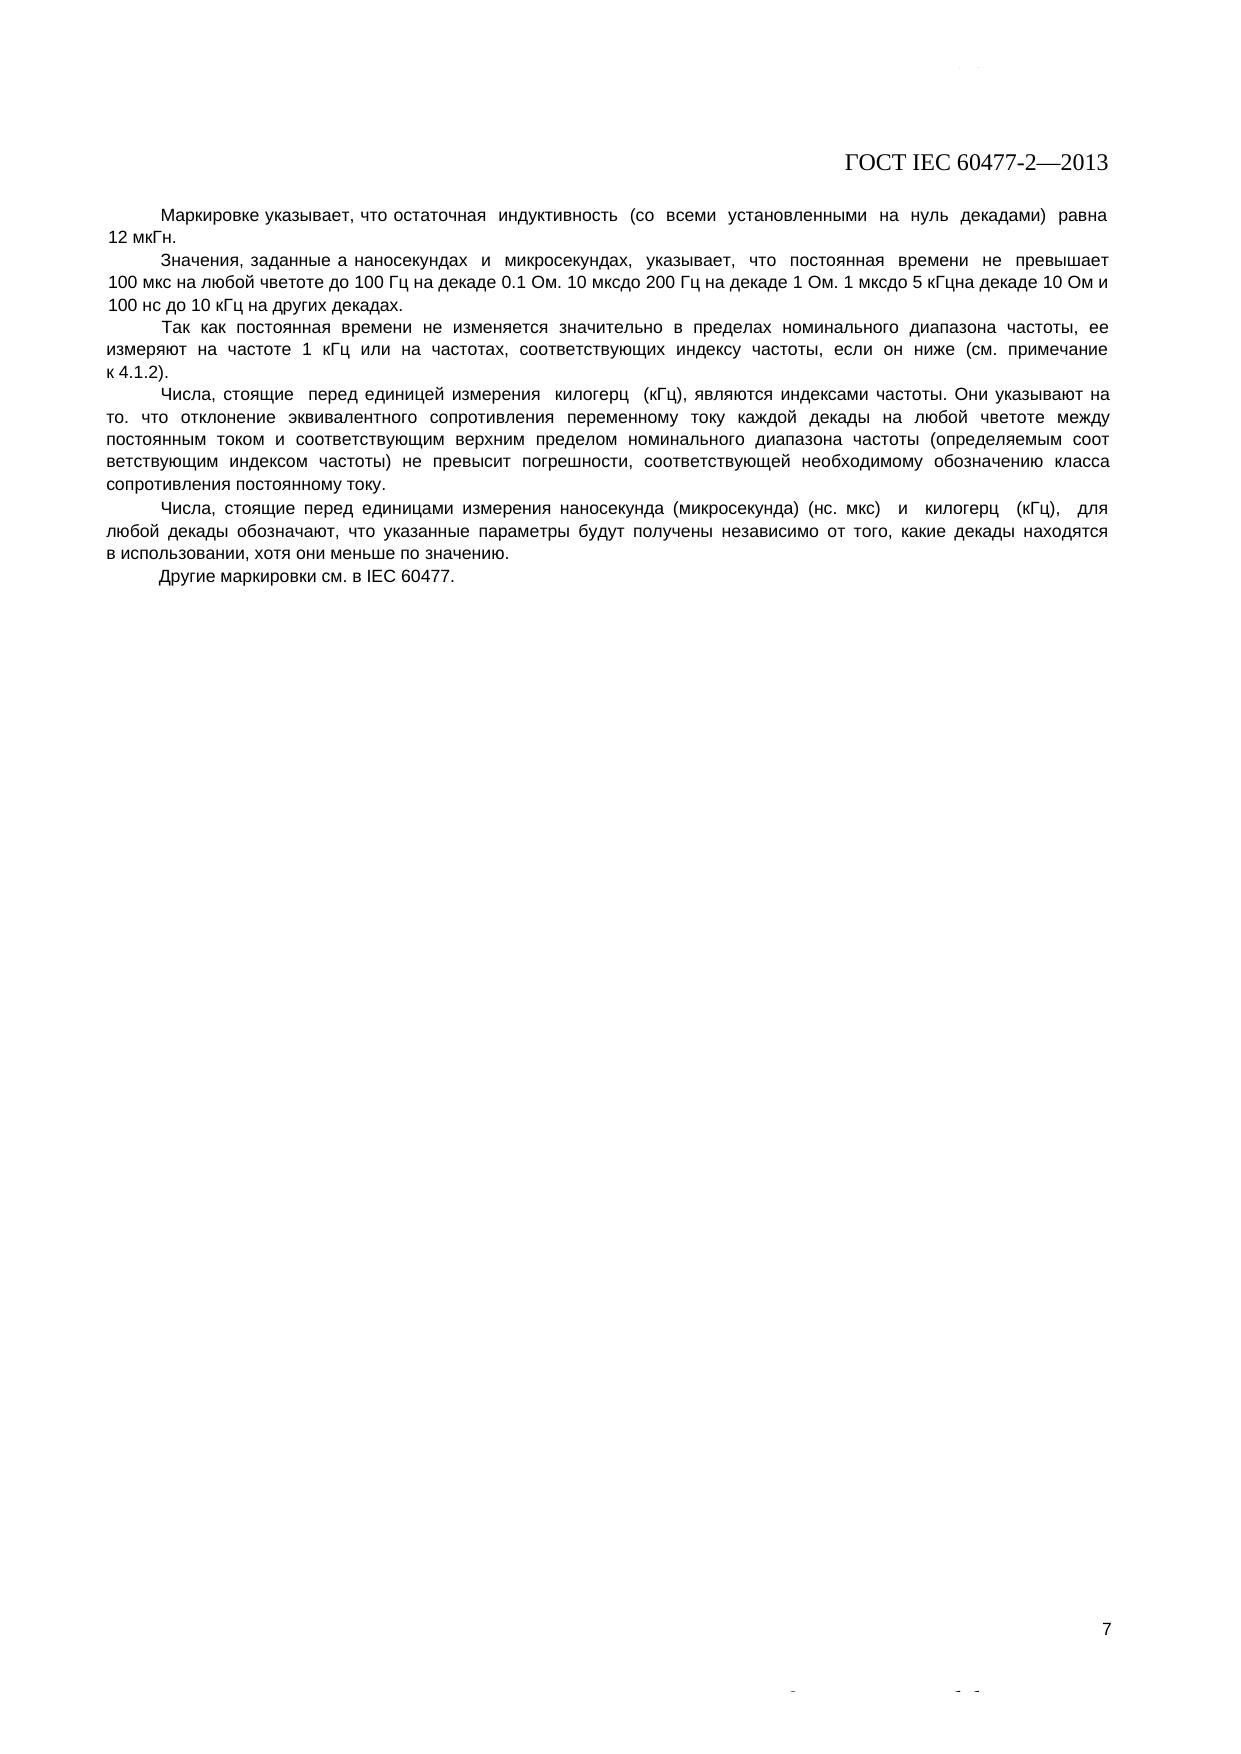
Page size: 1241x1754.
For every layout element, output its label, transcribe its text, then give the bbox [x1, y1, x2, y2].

text Числа, стоящие перед единицами измерения наносекунда (микросекунда) (нс. мкс) и килогерц (кГц), для любой декады обозначают, что указанные параметры будут получены независимо от того, какие декады находятся в использовании, хотя они меньше по значению. [106, 498, 1110, 563]
text Числа, стоящие перед единицей измерения килогерц (кГц), являются индексами частоты. Они указывают на то. что отклонение эквивалентного сопротивления переменному току каждой декады на любой чветоте между постоянным током и соответствующим верхним пределом номинального диапазона частоты (определяемым соот­ ветствующим индексом частоты) не превысит погрешности, соответствующей необходимому обозначению класса сопротивления постоянному току. [106, 384, 1111, 494]
text Другие маркировки см. в IEC 60477. [158, 565, 1123, 586]
text Значения, заданные а наносекундах и микросекундах, указывает, что постоянная времени не превышает 100 мкс на любой чветоте до 100 Гц на декаде 0.1 Ом. 10 мксдо 200 Гц на декаде 1 Ом. 1 мксдо 5 кГцна декаде 10 Ом и 100 нс до 10 кГц на других декадах. [108, 249, 1110, 315]
subtitle ГОСТ IEC 60477-2—2013 [94, 148, 1108, 176]
text Так как постоянная времени не изменяется значительно в пределах номинального диапазона частоты, ее измеряют на частоте 1 кГц или на частотах, соответствующих индексу частоты, если он ниже (см. примечание к 4.1.2). [106, 317, 1110, 382]
text Маркировке указывает, что остаточная индуктивность (со всеми установленными на нуль декадами) равна 12 мкГн. [108, 204, 1110, 247]
text 7 [94, 1619, 1111, 1639]
